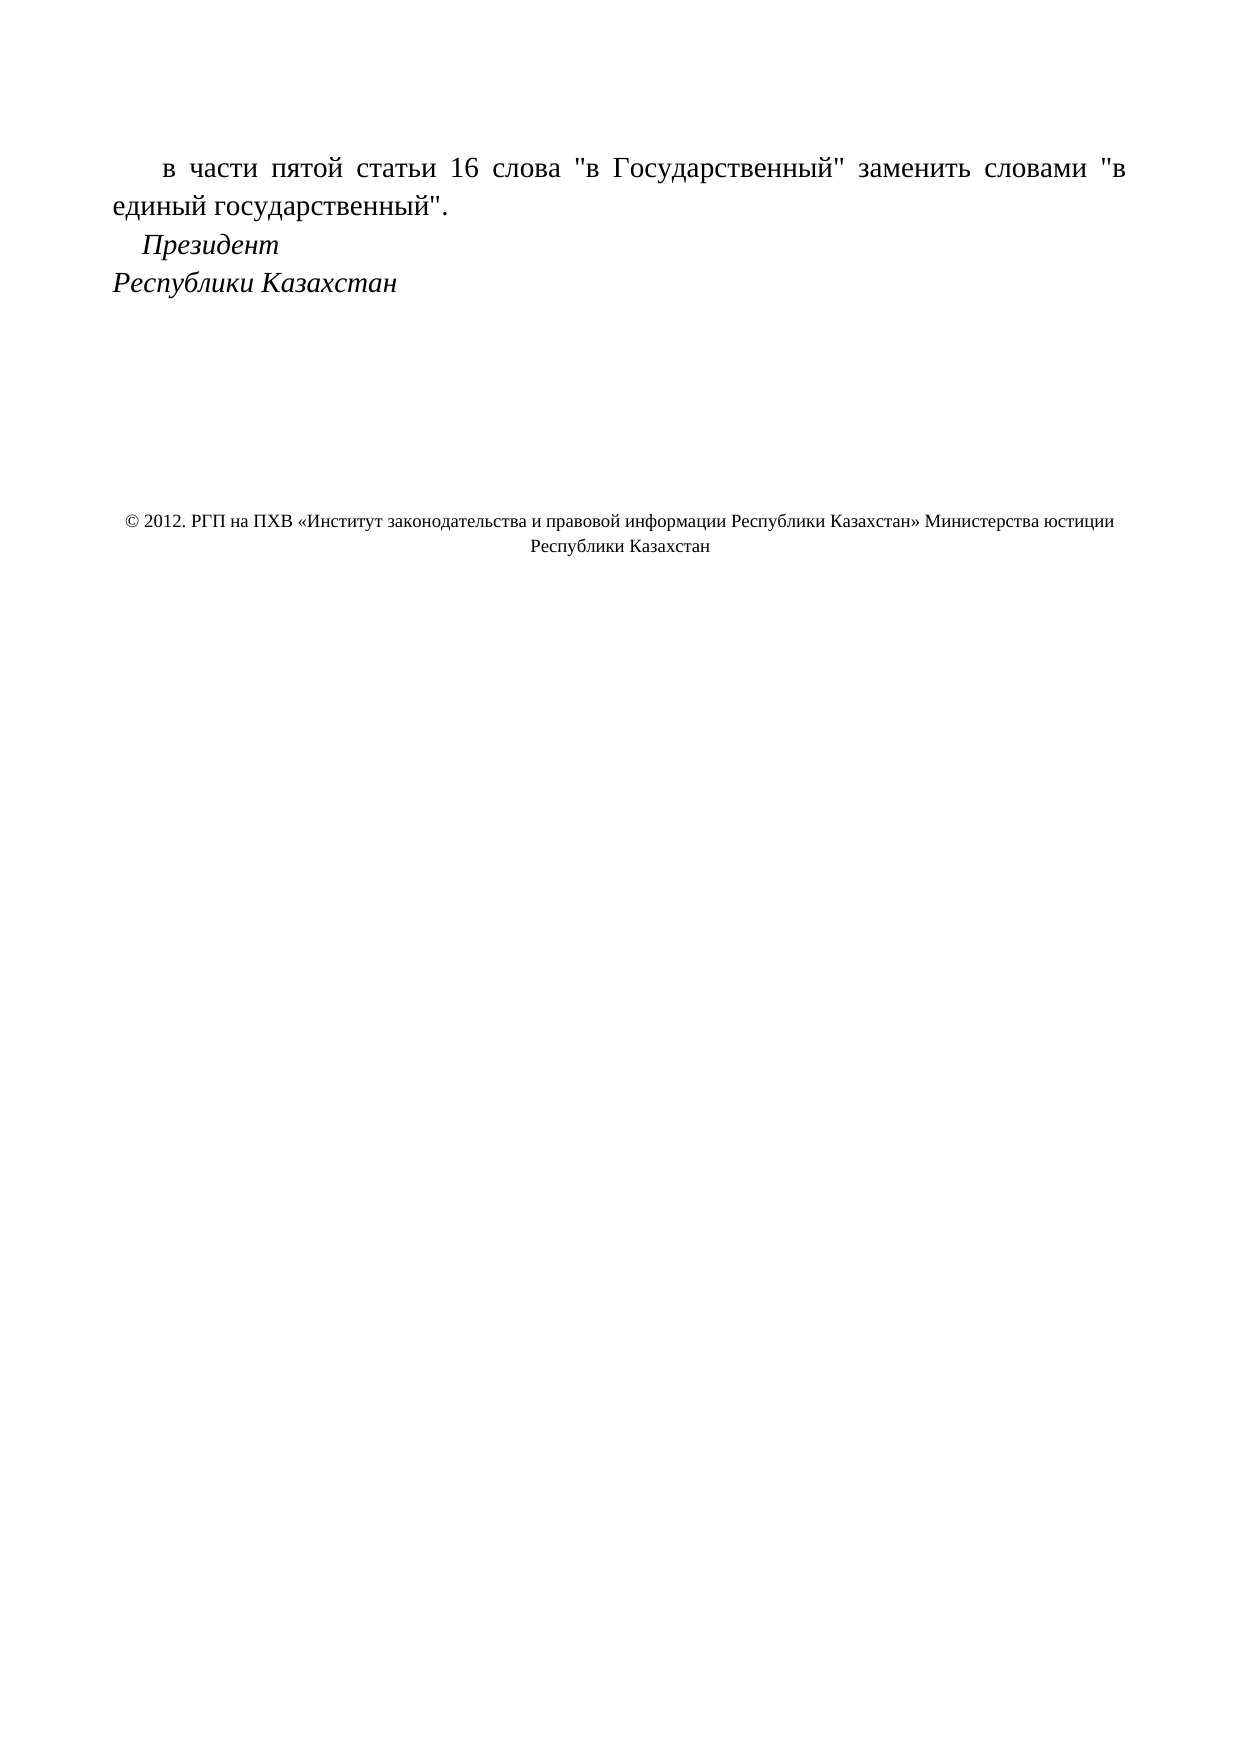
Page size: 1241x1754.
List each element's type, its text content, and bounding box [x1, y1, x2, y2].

text © 2012. РГП на ПХВ «Институт законодательства и правовой информации Республики Казахстан» Министерства юстиции Республики Казахстан [112, 510, 1128, 557]
text Президент Республики Казахстан [112, 227, 1128, 299]
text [112, 150, 1128, 222]
